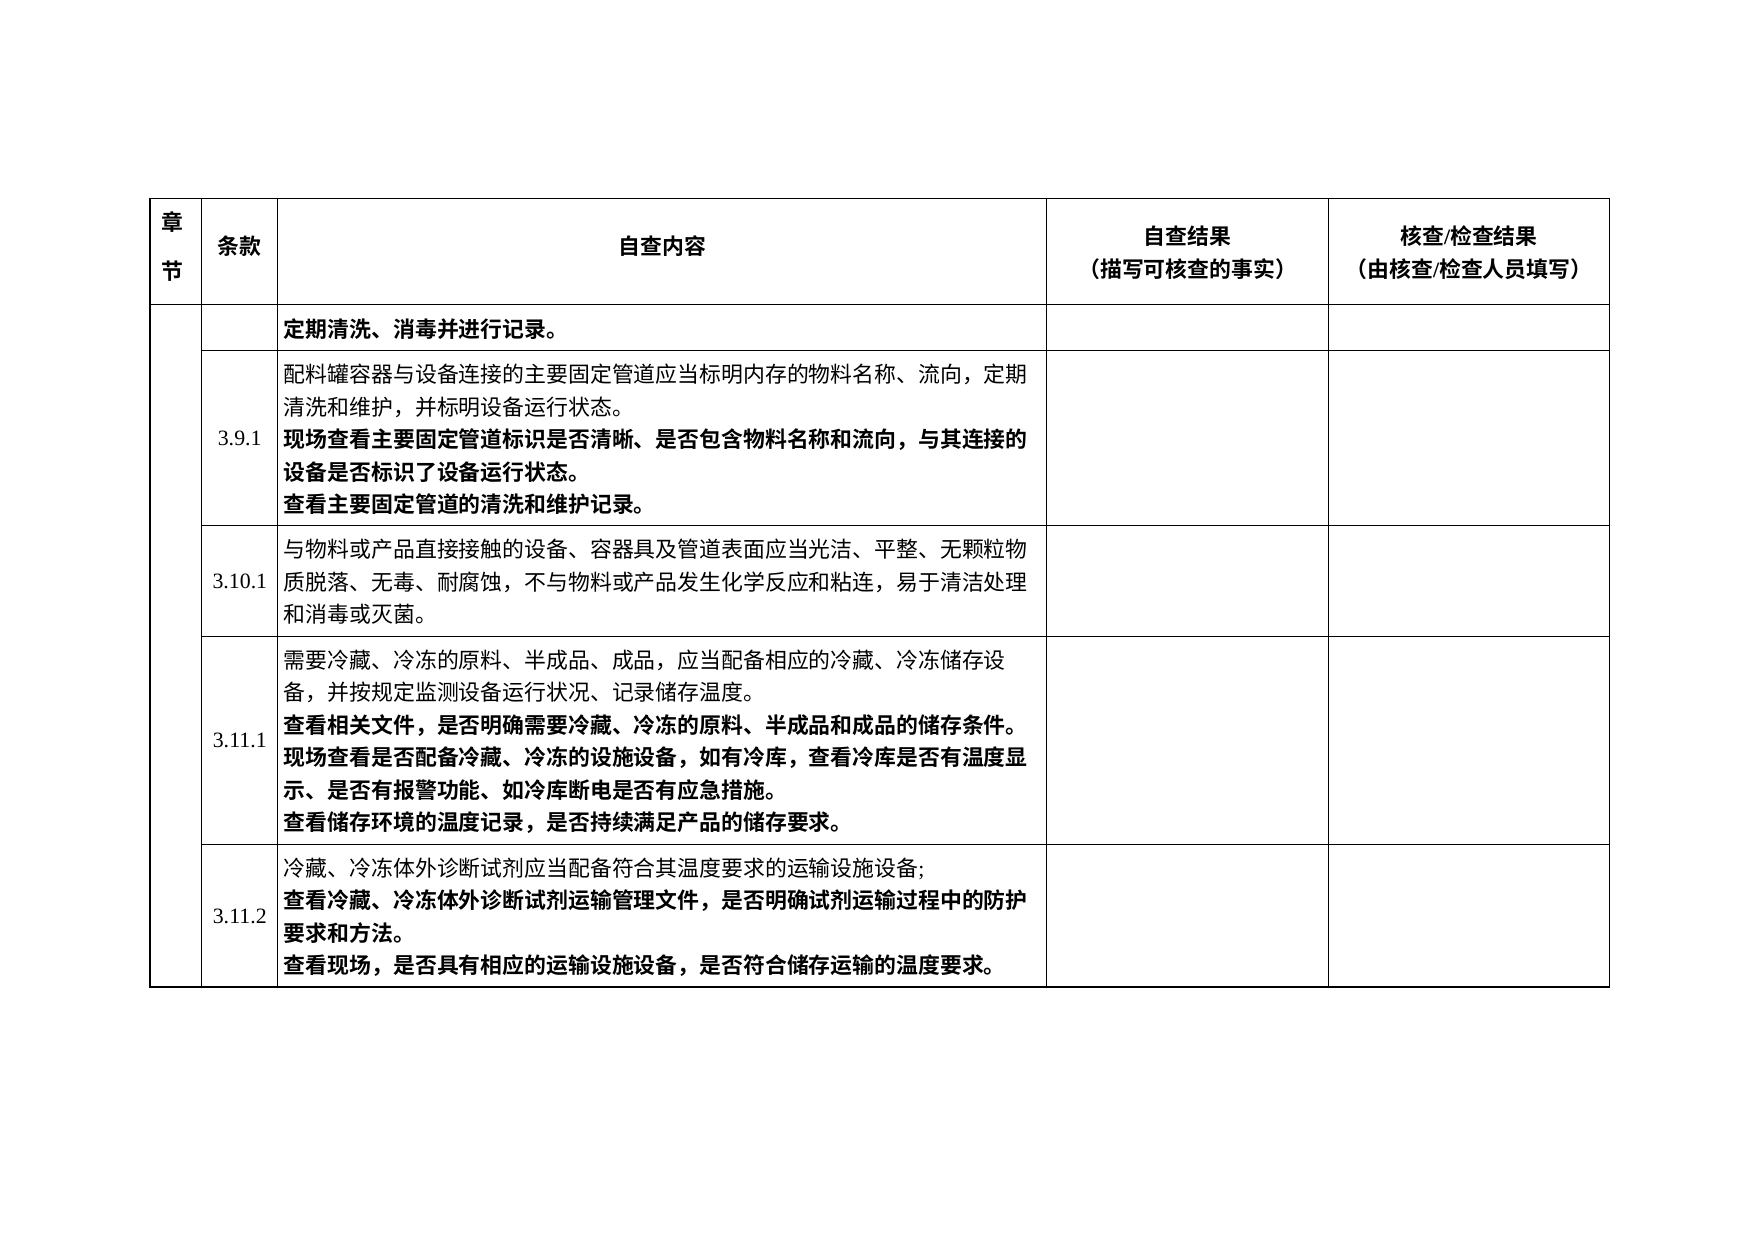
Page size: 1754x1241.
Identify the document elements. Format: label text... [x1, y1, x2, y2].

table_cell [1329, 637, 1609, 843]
table_header 章节 [151, 199, 201, 304]
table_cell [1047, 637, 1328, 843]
table_header 核查/检查结果 （由核查/检查人员填写） [1329, 199, 1609, 304]
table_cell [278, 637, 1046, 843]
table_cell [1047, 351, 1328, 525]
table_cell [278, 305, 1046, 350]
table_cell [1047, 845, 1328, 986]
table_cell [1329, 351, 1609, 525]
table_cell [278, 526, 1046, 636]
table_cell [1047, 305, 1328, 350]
table_header 条款 [202, 199, 277, 304]
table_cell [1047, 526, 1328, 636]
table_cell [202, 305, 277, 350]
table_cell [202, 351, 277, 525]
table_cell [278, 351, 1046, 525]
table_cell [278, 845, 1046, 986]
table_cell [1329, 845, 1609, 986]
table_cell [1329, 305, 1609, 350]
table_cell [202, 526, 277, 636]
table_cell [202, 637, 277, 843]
table_header 自查结果 （描写可核查的事实） [1047, 199, 1328, 304]
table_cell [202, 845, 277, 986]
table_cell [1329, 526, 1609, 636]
table_header 自查内容 [278, 199, 1046, 304]
